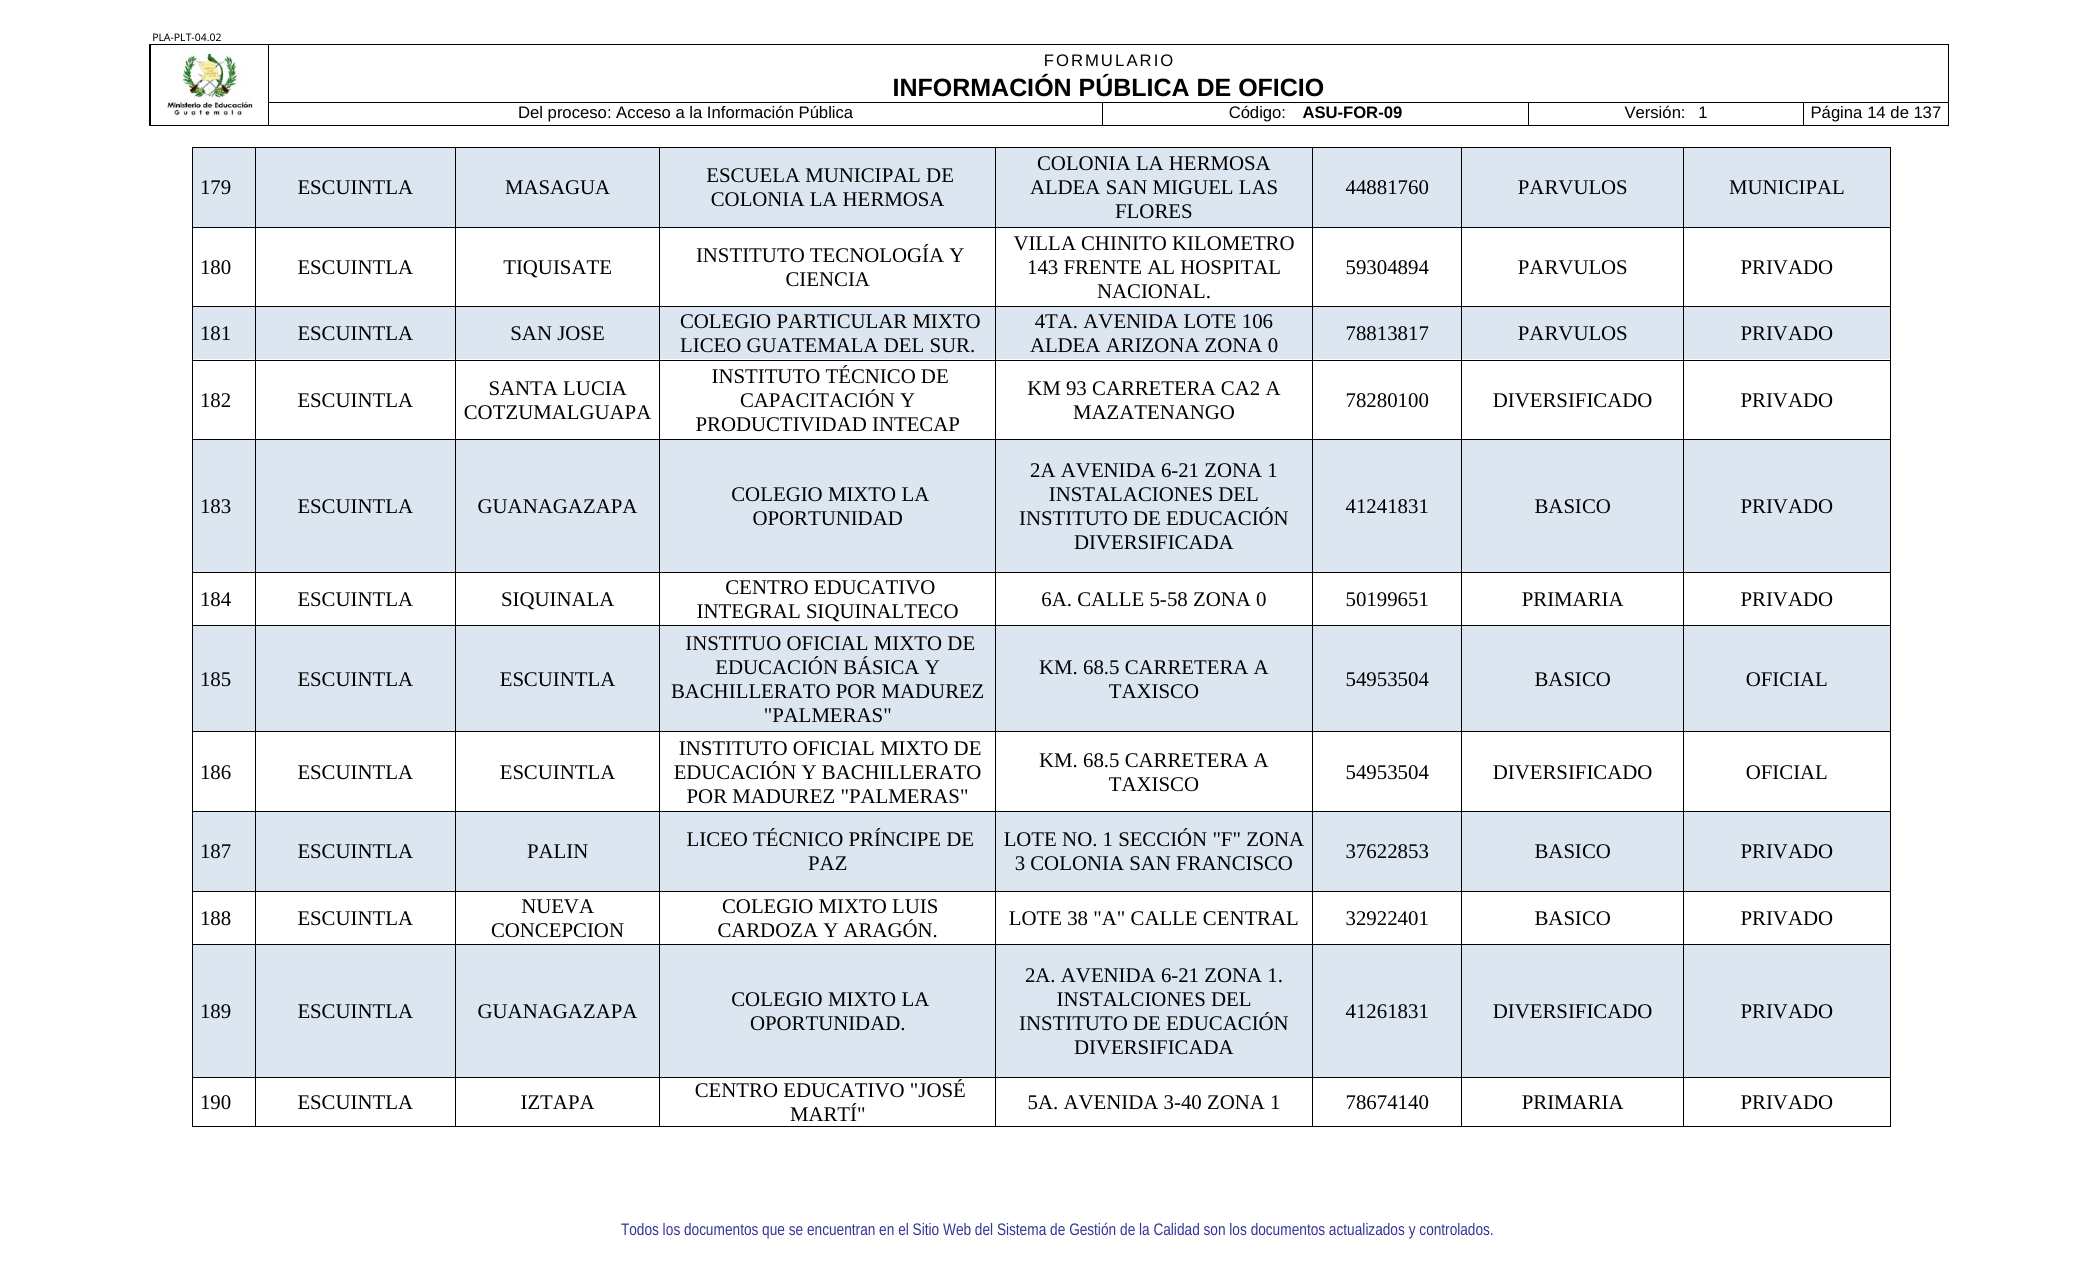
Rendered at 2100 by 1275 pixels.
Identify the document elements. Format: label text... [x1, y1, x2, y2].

table_cell ESCUINTLA [256, 148, 455, 227]
table_cell PRIMARIA [1462, 573, 1683, 625]
table_cell 184 [193, 573, 255, 625]
table_cell SANTA LUCIA COTZUMALGUAPA [456, 361, 659, 439]
table_cell 190 [193, 1078, 255, 1126]
table_cell PARVULOS [1462, 307, 1683, 359]
table_cell BASICO [1462, 892, 1683, 944]
table_cell CENTRO EDUCATIVO INTEGRAL SIQUINALTECO [660, 573, 995, 625]
table_cell DIVERSIFICADO [1462, 732, 1683, 811]
table_cell ESCUINTLA [256, 440, 455, 572]
table_cell ESCUINTLA [256, 945, 455, 1077]
table_cell DIVERSIFICADO [1462, 361, 1683, 439]
table_cell MASAGUA [456, 148, 659, 227]
table_cell KM. 68.5 CARRETERA A TAXISCO [996, 732, 1312, 811]
table_cell 54953504 [1313, 732, 1461, 811]
table_cell GUANAGAZAPA [456, 945, 659, 1077]
table_cell ESCUINTLA [256, 626, 455, 731]
table_cell PRIMARIA [1462, 1078, 1683, 1126]
table_cell 186 [193, 732, 255, 811]
table_cell KM 93 CARRETERA CA2 A MAZATENANGO [996, 361, 1312, 439]
table_cell DIVERSIFICADO [1462, 945, 1683, 1077]
table_cell 4TA. AVENIDA LOTE 106 ALDEA ARIZONA ZONA 0 [996, 307, 1312, 359]
table_cell 187 [193, 812, 255, 891]
table_cell PRIVADO [1684, 1078, 1890, 1126]
table_cell COLEGIO MIXTO LA OPORTUNIDAD. [660, 945, 995, 1077]
table_cell 183 [193, 440, 255, 572]
table_cell 2A AVENIDA 6-21 ZONA 1 INSTALACIONES DEL INSTITUTO DE EDUCACIÓN DIVERSIFICADA [996, 440, 1312, 572]
table_cell PALIN [456, 812, 659, 891]
table_cell 181 [193, 307, 255, 359]
table_cell COLONIA LA HERMOSA ALDEA SAN MIGUEL LAS FLORES [996, 148, 1312, 227]
table_cell VILLA CHINITO KILOMETRO 143 FRENTE AL HOSPITAL NACIONAL. [996, 228, 1312, 306]
table_cell 180 [193, 228, 255, 306]
table_cell SIQUINALA [456, 573, 659, 625]
table_cell 78674140 [1313, 1078, 1461, 1126]
table_cell MUNICIPAL [1684, 148, 1890, 227]
table_cell 182 [193, 361, 255, 439]
table_cell ESCUINTLA [256, 361, 455, 439]
table_cell IZTAPA [456, 1078, 659, 1126]
table_cell PARVULOS [1462, 148, 1683, 227]
table_cell CENTRO EDUCATIVO "JOSÉ MARTÍ" [660, 1078, 995, 1126]
table_cell LOTE 38 "A" CALLE CENTRAL [996, 892, 1312, 944]
table_cell INSTITUO OFICIAL MIXTO DE EDUCACIÓN BÁSICA Y BACHILLERATO POR MADUREZ "PALMERAS" [660, 626, 995, 731]
picture [166, 51, 253, 117]
table_cell ESCUELA MUNICIPAL DE COLONIA LA HERMOSA [660, 148, 995, 227]
table_cell BASICO [1462, 812, 1683, 891]
table_cell BASICO [1462, 626, 1683, 731]
table_cell KM. 68.5 CARRETERA A TAXISCO [996, 626, 1312, 731]
table_cell SAN JOSE [456, 307, 659, 359]
table_cell 41241831 [1313, 440, 1461, 572]
table_cell ESCUINTLA [456, 732, 659, 811]
table_cell NUEVA CONCEPCION [456, 892, 659, 944]
table_cell 189 [193, 945, 255, 1077]
table_cell 37622853 [1313, 812, 1461, 891]
table_cell 41261831 [1313, 945, 1461, 1077]
table_cell ESCUINTLA [256, 307, 455, 359]
table_cell ESCUINTLA [256, 732, 455, 811]
table_cell OFICIAL [1684, 732, 1890, 811]
table_cell ESCUINTLA [256, 228, 455, 306]
table_cell PRIVADO [1684, 945, 1890, 1077]
table_cell 188 [193, 892, 255, 944]
table_cell 78813817 [1313, 307, 1461, 359]
table_cell COLEGIO MIXTO LA OPORTUNIDAD [660, 440, 995, 572]
table_cell ESCUINTLA [256, 573, 455, 625]
table_cell ESCUINTLA [256, 1078, 455, 1126]
table_cell PARVULOS [1462, 228, 1683, 306]
table_cell BASICO [1462, 440, 1683, 572]
table_cell 44881760 [1313, 148, 1461, 227]
table_cell 185 [193, 626, 255, 731]
table_cell PRIVADO [1684, 307, 1890, 359]
table_cell PRIVADO [1684, 892, 1890, 944]
table_cell OFICIAL [1684, 626, 1890, 731]
table_cell INSTITUTO TECNOLOGÍA Y CIENCIA [660, 228, 995, 306]
table_cell PRIVADO [1684, 812, 1890, 891]
table_cell PRIVADO [1684, 440, 1890, 572]
table_cell PRIVADO [1684, 361, 1890, 439]
table_cell GUANAGAZAPA [456, 440, 659, 572]
table_cell 59304894 [1313, 228, 1461, 306]
table_cell ESCUINTLA [456, 626, 659, 731]
table_cell 54953504 [1313, 626, 1461, 731]
table_cell ESCUINTLA [256, 892, 455, 944]
table_cell INSTITUTO TÉCNICO DE CAPACITACIÓN Y PRODUCTIVIDAD INTECAP [660, 361, 995, 439]
table_cell ESCUINTLA [256, 812, 455, 891]
table_cell 2A. AVENIDA 6-21 ZONA 1. INSTALCIONES DEL INSTITUTO DE EDUCACIÓN DIVERSIFICADA [996, 945, 1312, 1077]
table_cell LOTE NO. 1 SECCIÓN "F" ZONA 3 COLONIA SAN FRANCISCO [996, 812, 1312, 891]
table_cell 6A. CALLE 5-58 ZONA 0 [996, 573, 1312, 625]
table_cell 32922401 [1313, 892, 1461, 944]
table_cell 50199651 [1313, 573, 1461, 625]
table_cell TIQUISATE [456, 228, 659, 306]
table_cell 78280100 [1313, 361, 1461, 439]
table_cell LICEO TÉCNICO PRÍNCIPE DE PAZ [660, 812, 995, 891]
table_cell 179 [193, 148, 255, 227]
table_cell PRIVADO [1684, 573, 1890, 625]
table_cell PRIVADO [1684, 228, 1890, 306]
table_cell 5A. AVENIDA 3-40 ZONA 1 [996, 1078, 1312, 1126]
table_cell INSTITUTO OFICIAL MIXTO DE EDUCACIÓN Y BACHILLERATO POR MADUREZ "PALMERAS" [660, 732, 995, 811]
table_cell COLEGIO PARTICULAR MIXTO LICEO GUATEMALA DEL SUR. [660, 307, 995, 359]
table_cell COLEGIO MIXTO LUIS CARDOZA Y ARAGÓN. [660, 892, 995, 944]
